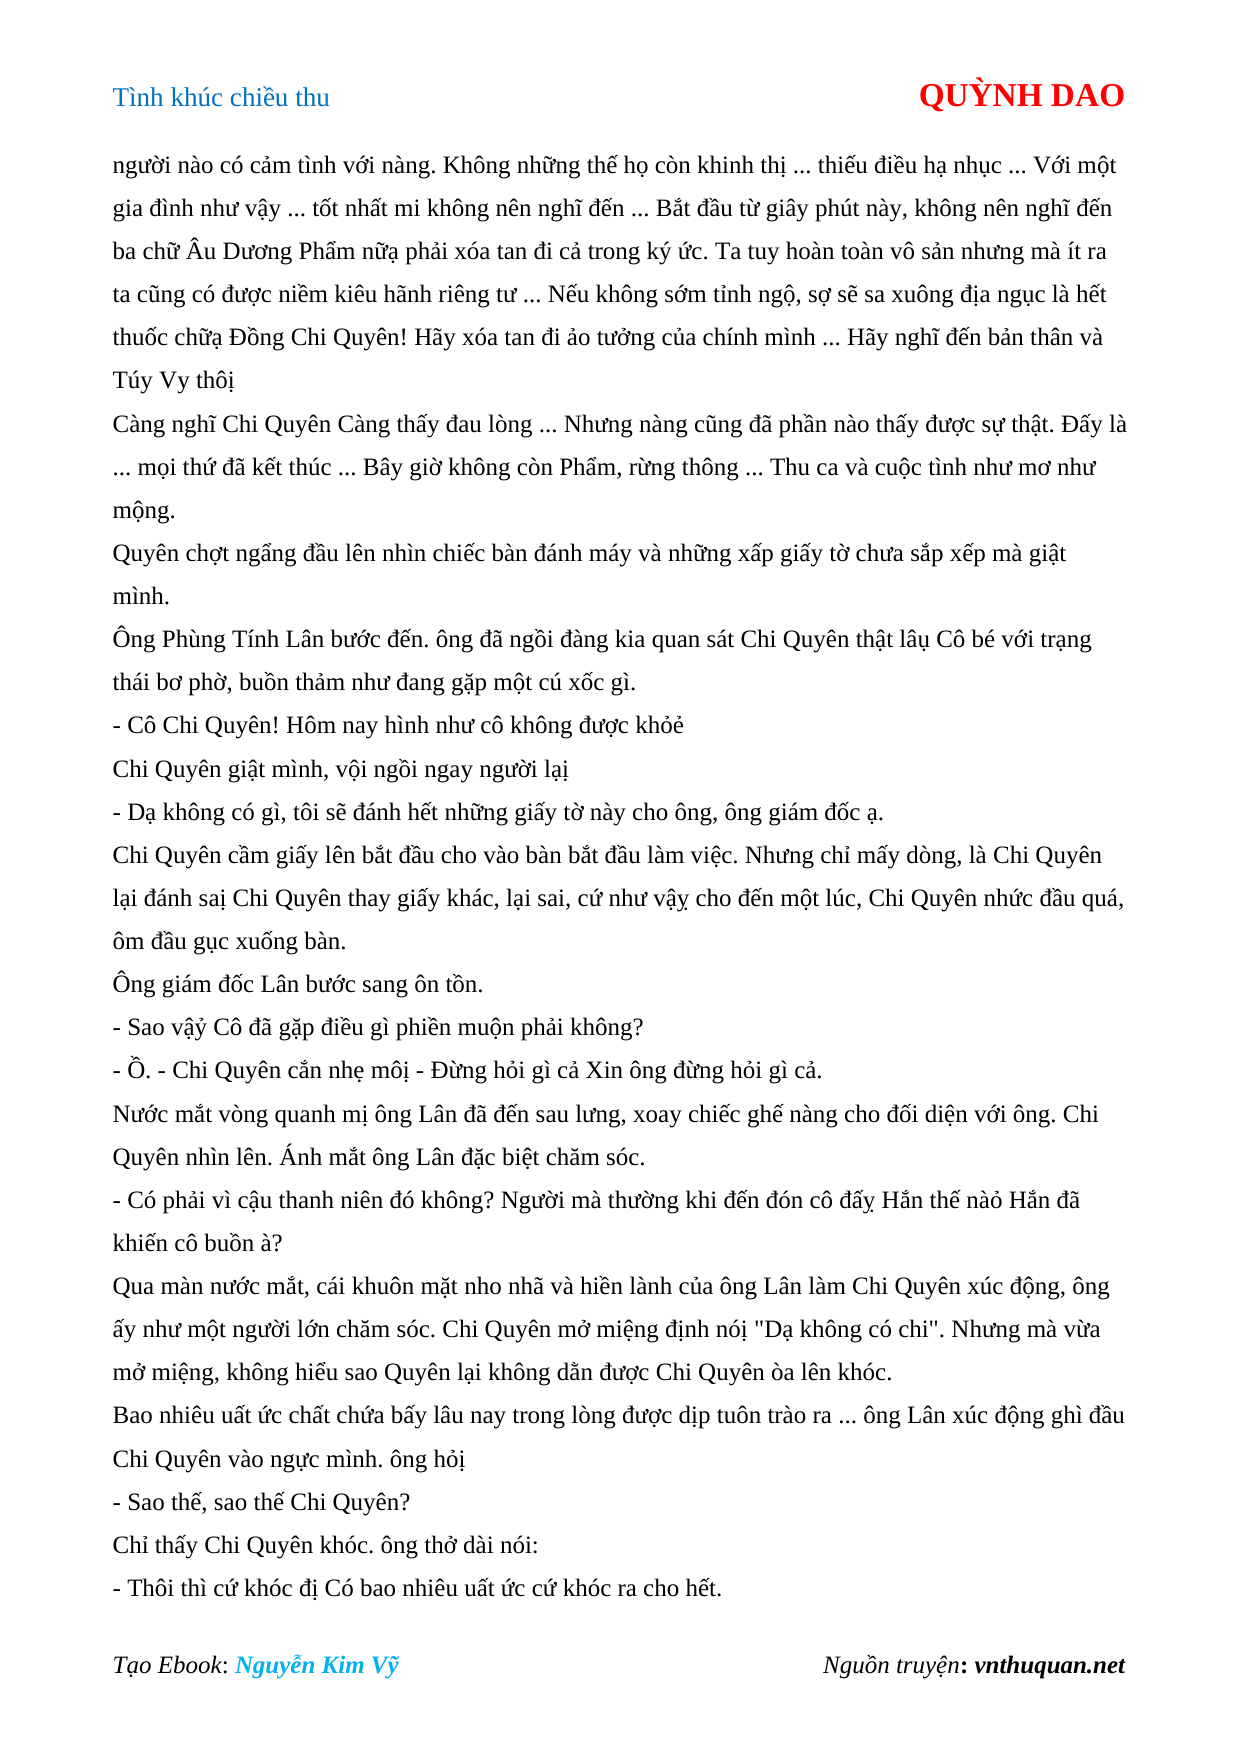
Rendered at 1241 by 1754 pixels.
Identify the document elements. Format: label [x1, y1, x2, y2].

text [112, 150, 1128, 1602]
